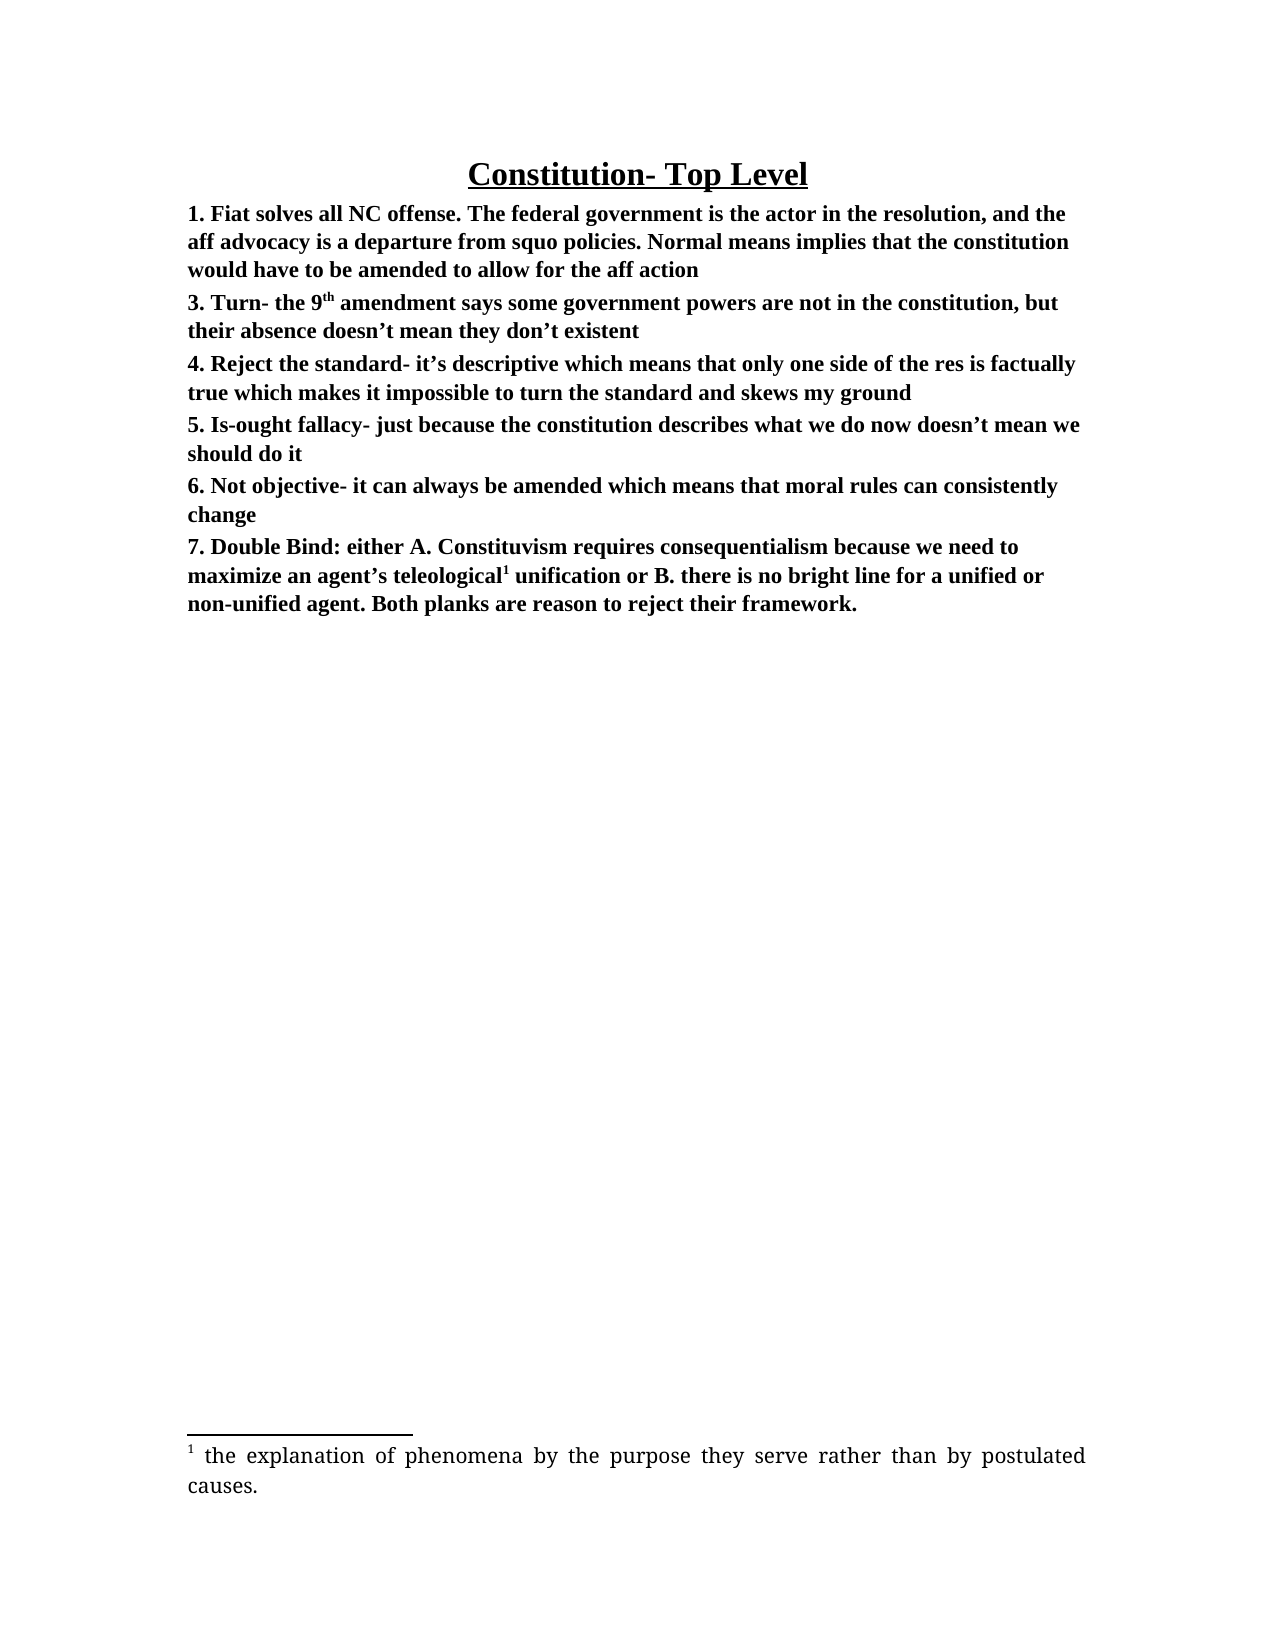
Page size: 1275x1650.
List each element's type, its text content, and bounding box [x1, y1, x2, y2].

subtitle 6. Not objective- it can always be amended which means that moral rules can consistently change [187, 472, 1087, 527]
subtitle 4. Reject the standard- it’s descriptive which means that only one side of the res is factually true which makes it impossible to turn the standard and skews my ground [187, 350, 1087, 405]
subtitle 5. Is-ought fallacy- just because the constitution describes what we do now doesn’t mean we should do it [187, 411, 1087, 466]
subtitle 1. Fiat solves all NC offense. The federal government is the actor in the resolution, and the aff advocacy is a departure from squo policies. Normal means implies that the constitution would have to be amended to allow for the aff action [187, 200, 1087, 283]
subtitle Constitution- Top Level [187, 154, 1087, 192]
subtitle 7. Double Bind: either A. Constituvism requires consequentialism because we need to maximize an agent’s teleological unification or B. there is no bright line for a unified or non-unified agent. Both planks are reason to reject their framework. [187, 533, 1087, 617]
subtitle 3. Turn- the 9th amendment says some government powers are not in the constitution, but their absence doesn’t mean they don’t existent [187, 289, 1087, 344]
